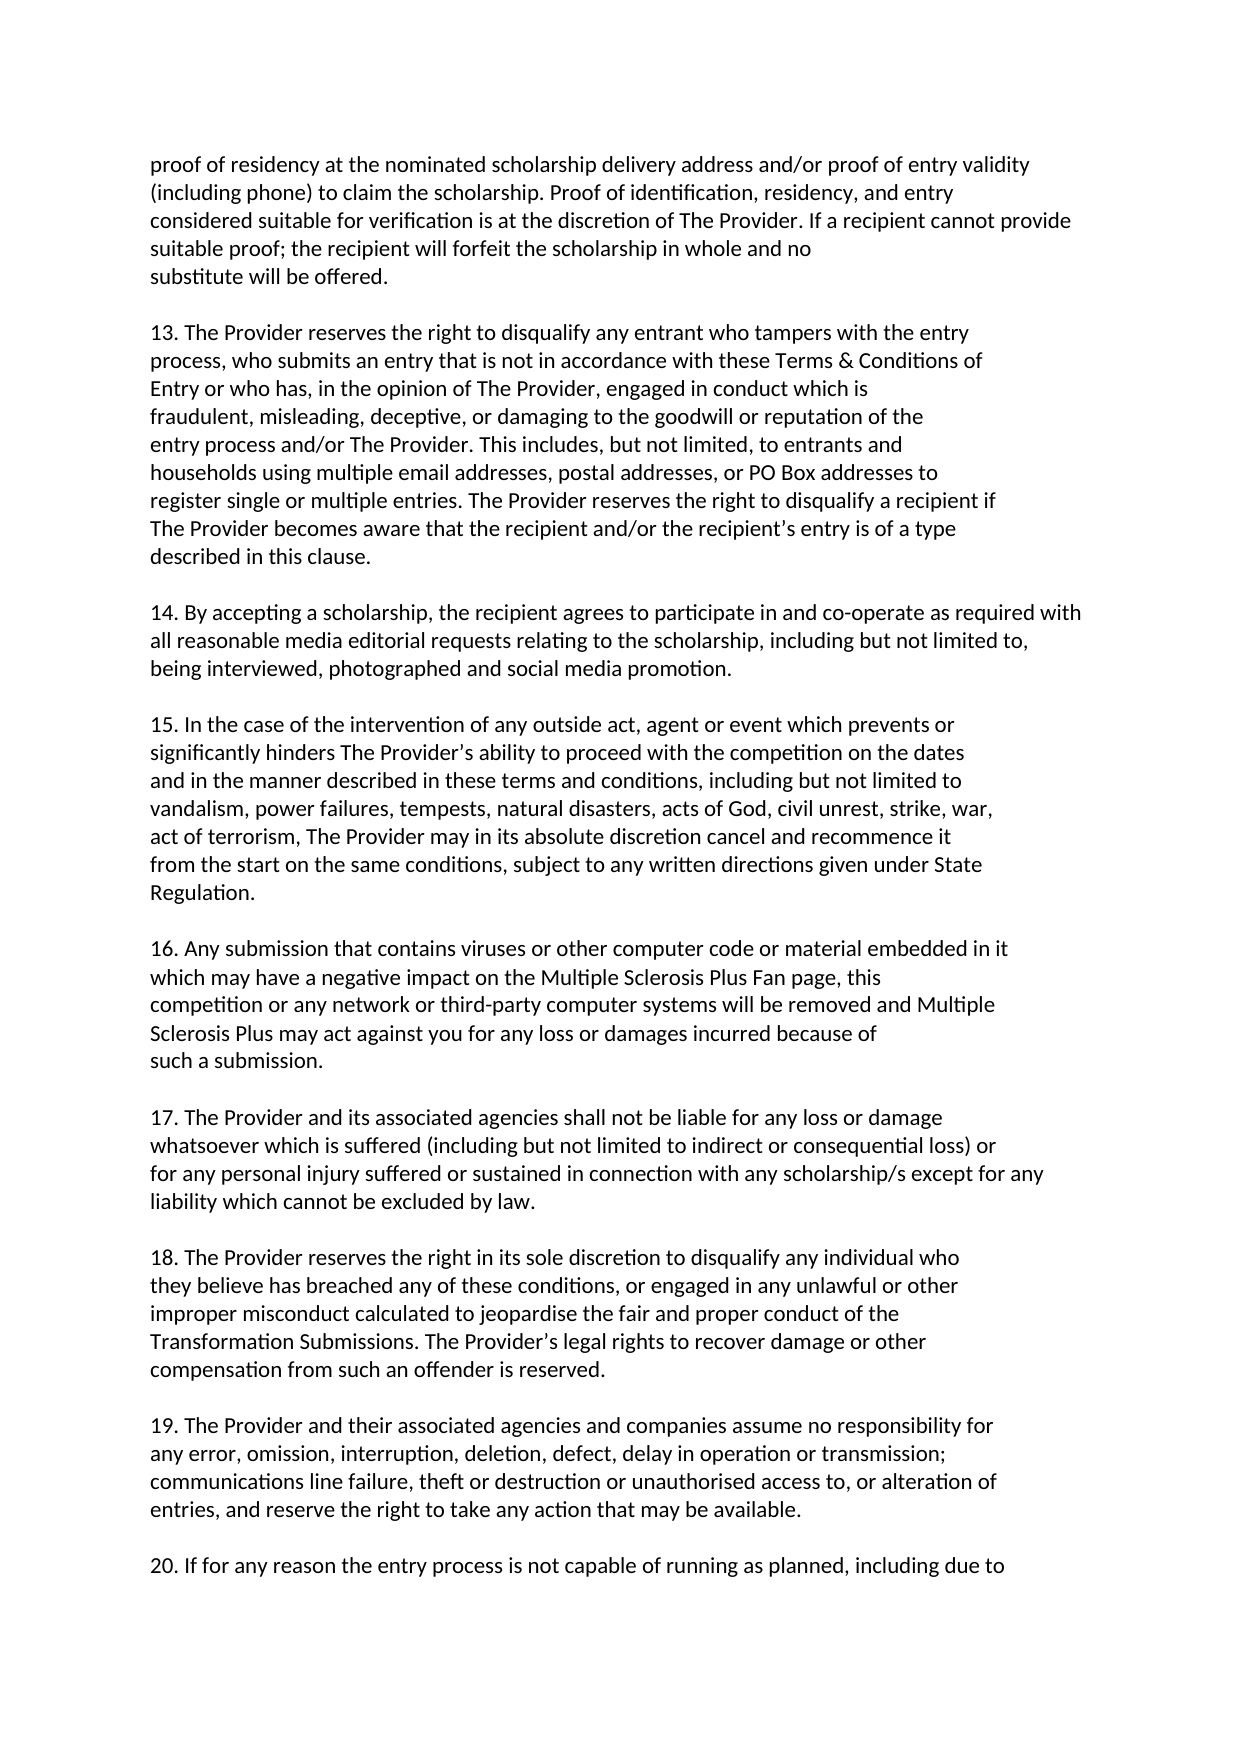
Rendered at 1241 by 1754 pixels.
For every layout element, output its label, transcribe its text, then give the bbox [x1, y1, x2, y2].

text 16. Any submission that contains viruses or other computer code or material embedded in it [150, 934, 1090, 963]
text 18. The Provider reserves the right in its sole discretion to disqualify any individual who [150, 1243, 1090, 1271]
text which may have a negative impact on the Multiple Sclerosis Plus Fan page, this [150, 963, 1090, 991]
text proof of residency at the nominated scholarship delivery address and/or proof of entry validity [150, 150, 1090, 178]
text from the start on the same conditions, subject to any written directions given under State [150, 851, 1090, 878]
text for any personal injury suffered or sustained in connection with any scholarship/s except for any [150, 1159, 1090, 1187]
text being interviewed, photographed and social media promotion. [150, 654, 1090, 682]
text 14. By accepting a scholarship, the recipient agrees to participate in and co-operate as required with [150, 598, 1090, 626]
text considered suitable for verification is at the discretion of The Provider. If a recipient cannot provide suitable proof; the recipient will forfeit the scholarship in whole and no [150, 206, 1090, 262]
text any error, omission, interruption, deletion, defect, delay in operation or transmission; [150, 1439, 1090, 1467]
text act of terrorism, The Provider may in its absolute discretion cancel and recommence it [150, 822, 1090, 851]
text improper misconduct calculated to jeopardise the fair and proper conduct of the [150, 1299, 1090, 1327]
text entries, and reserve the right to take any action that may be available. [150, 1495, 1090, 1523]
text communications line failure, theft or destruction or unauthorised access to, or alteration of [150, 1467, 1090, 1495]
text all reasonable media editorial requests relating to the scholarship, including but not limited to, [150, 626, 1090, 654]
text described in this clause. [150, 542, 1090, 570]
text 13. The Provider reserves the right to disqualify any entrant who tampers with the entry [150, 318, 1090, 346]
text such a submission. [150, 1047, 1090, 1075]
text Sclerosis Plus may act against you for any loss or damages incurred because of [150, 1019, 1090, 1047]
text 20. If for any reason the entry process is not capable of running as planned, including due to [150, 1551, 1090, 1579]
text Transformation Submissions. The Provider’s legal rights to recover damage or other [150, 1327, 1090, 1355]
text process, who submits an entry that is not in accordance with these Terms & Conditions of [150, 346, 1090, 374]
text entry process and/or The Provider. This includes, but not limited, to entrants and [150, 430, 1090, 458]
text households using multiple email addresses, postal addresses, or PO Box addresses to [150, 458, 1090, 486]
text (including phone) to claim the scholarship. Proof of identification, residency, and entry [150, 178, 1090, 206]
text 19. The Provider and their associated agencies and companies assume no responsibility for [150, 1411, 1090, 1439]
text register single or multiple entries. The Provider reserves the right to disqualify a recipient if [150, 486, 1090, 514]
text 17. The Provider and its associated agencies shall not be liable for any loss or damage [150, 1103, 1090, 1131]
text Regulation. [150, 878, 1090, 907]
text Entry or who has, in the opinion of The Provider, engaged in conduct which is [150, 374, 1090, 402]
text and in the manner described in these terms and conditions, including but not limited to [150, 766, 1090, 794]
text vandalism, power failures, tempests, natural disasters, acts of God, civil unrest, strike, war, [150, 794, 1090, 822]
text 15. In the case of the intervention of any outside act, agent or event which prevents or [150, 710, 1090, 738]
text compensation from such an offender is reserved. [150, 1355, 1090, 1383]
text substitute will be offered. [150, 262, 1090, 290]
text significantly hinders The Provider’s ability to proceed with the competition on the dates [150, 738, 1090, 766]
text liability which cannot be excluded by law. [150, 1187, 1090, 1215]
text they believe has breached any of these conditions, or engaged in any unlawful or other [150, 1271, 1090, 1299]
text fraudulent, misleading, deceptive, or damaging to the goodwill or reputation of the [150, 402, 1090, 430]
text The Provider becomes aware that the recipient and/or the recipient’s entry is of a type [150, 514, 1090, 542]
text competition or any network or third-party computer systems will be removed and Multiple [150, 991, 1090, 1019]
text whatsoever which is suffered (including but not limited to indirect or consequential loss) or [150, 1131, 1090, 1159]
